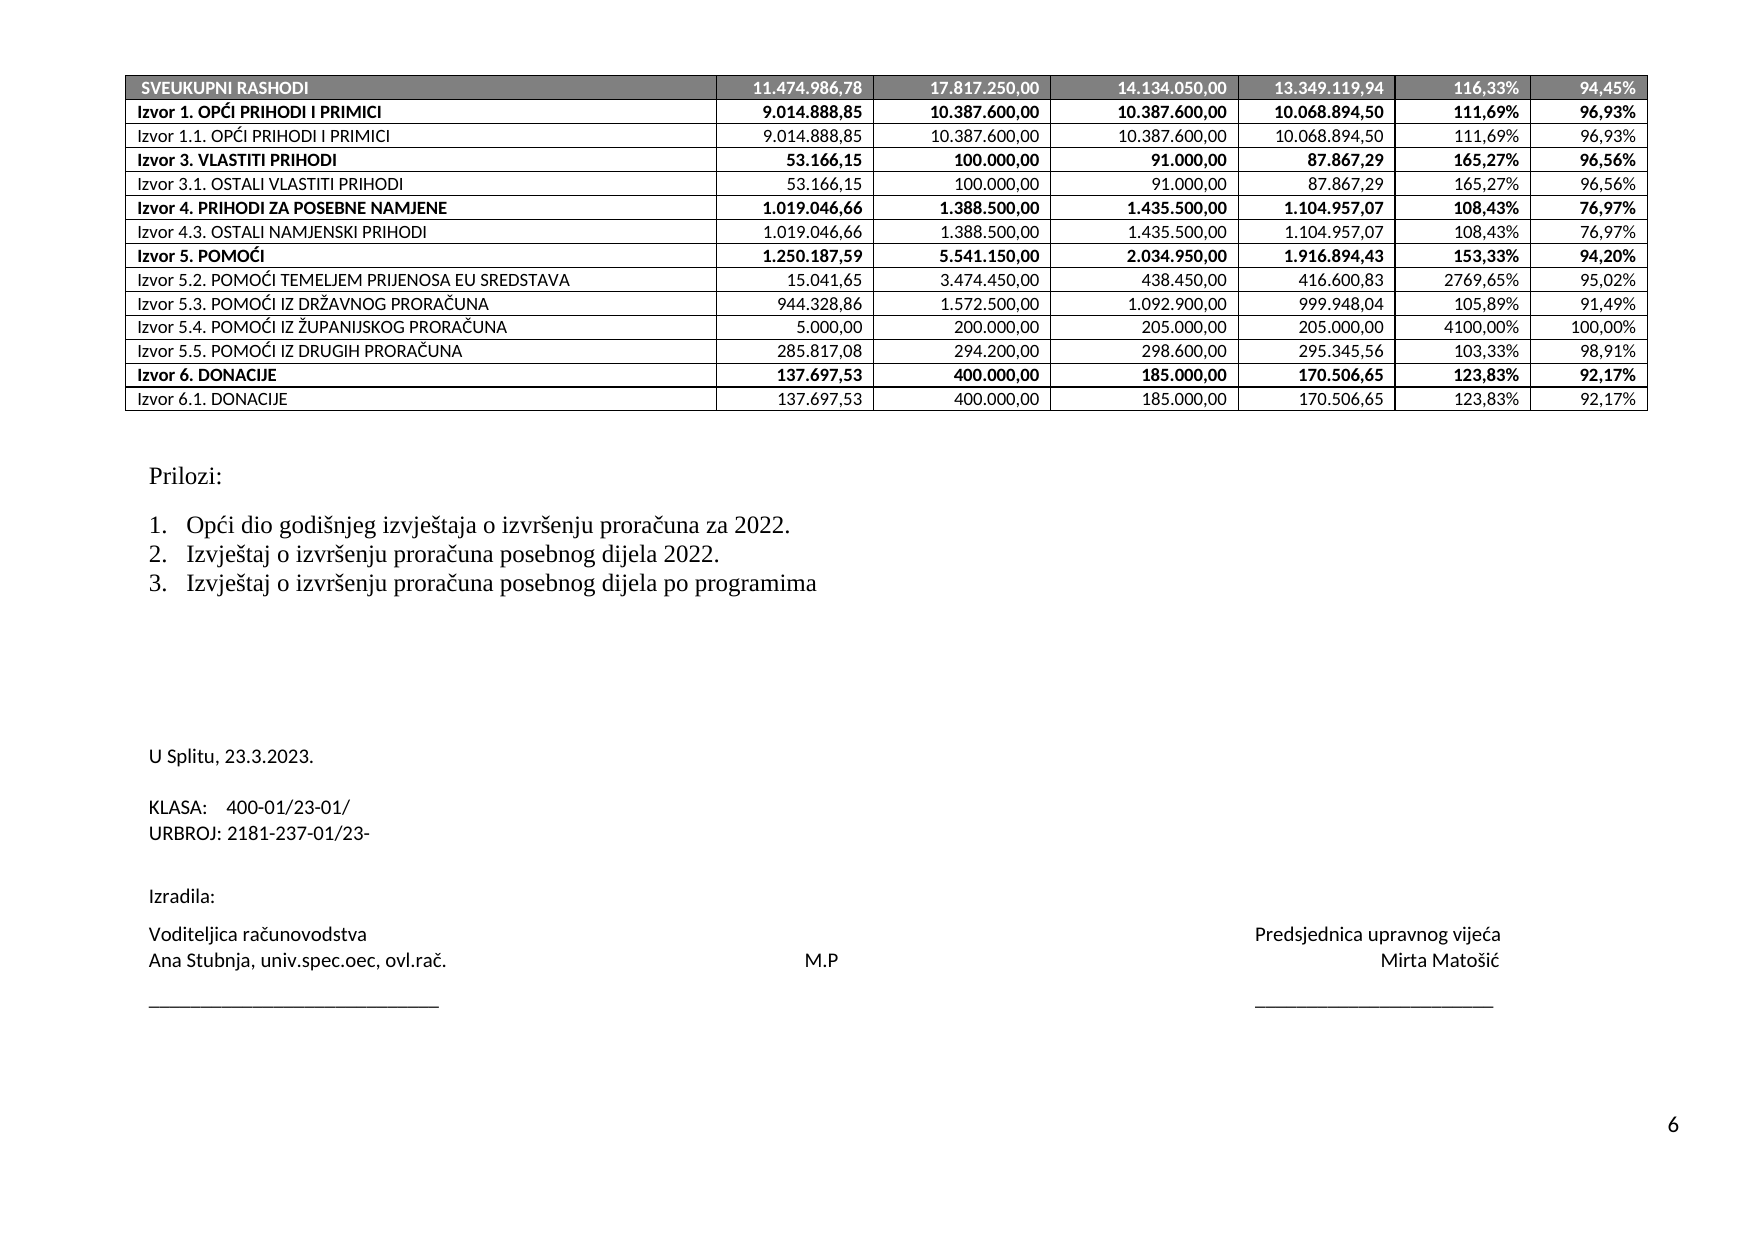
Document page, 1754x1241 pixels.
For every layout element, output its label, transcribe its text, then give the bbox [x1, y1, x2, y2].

table_cell 105,89% [1396, 292, 1530, 314]
table_cell 165,27% [1396, 172, 1530, 195]
table_cell 87.867,29 [1239, 148, 1394, 171]
table_cell 94,20% [1531, 244, 1647, 267]
table_cell 1.092.900,00 [1051, 292, 1238, 314]
text Prilozi: [75, 461, 1679, 490]
table_cell Izvor 5. POMOĆI [126, 244, 716, 267]
table_cell 999.948,04 [1239, 292, 1394, 314]
table_cell 10.068.894,50 [1239, 100, 1394, 123]
table_cell 10.387.600,00 [874, 124, 1050, 147]
table_cell 96,56% [1531, 148, 1647, 171]
table_cell 944.328,86 [717, 292, 873, 314]
table_cell 185.000,00 [1051, 364, 1238, 386]
table_cell 1.104.957,07 [1239, 220, 1394, 243]
table_cell 15.041,65 [717, 268, 873, 291]
table_cell 92,17% [1531, 364, 1647, 386]
table_cell Izvor 3. VLASTITI PRIHODI [126, 148, 716, 171]
table_cell 96,93% [1531, 100, 1647, 123]
table_cell 1.435.500,00 [1051, 196, 1238, 219]
table_cell 1.104.957,07 [1239, 196, 1394, 219]
table_cell Izvor 1.1. OPĆI PRIHODI I PRIMICI [126, 124, 716, 147]
table_cell 96,93% [1531, 124, 1647, 147]
table_cell 108,43% [1396, 196, 1530, 219]
text Ana Stubnja, univ.spec.oec, ovl.rač. M.P Mirta Matošić [149, 947, 1679, 972]
text URBROJ: 2181-237-01/23- [149, 820, 1679, 845]
table_cell 100.000,00 [874, 148, 1050, 171]
table_cell 111,69% [1396, 124, 1530, 147]
table_cell Izvor 4. PRIHODI ZA POSEBNE NAMJENE [126, 196, 716, 219]
table_cell Izvor 5.2. POMOĆI TEMELJEM PRIJENOSA EU SREDSTAVA [126, 268, 716, 291]
table_cell 4100,00% [1396, 316, 1530, 338]
table_cell 205.000,00 [1051, 316, 1238, 338]
table_cell 295.345,56 [1239, 340, 1394, 362]
table_cell 108,43% [1396, 220, 1530, 243]
table_cell 5.000,00 [717, 316, 873, 338]
table_cell Izvor 3.1. OSTALI VLASTITI PRIHODI [126, 172, 716, 195]
table_cell 91.000,00 [1051, 172, 1238, 195]
table_cell 91,49% [1531, 292, 1647, 314]
table_cell Izvor 4.3. OSTALI NAMJENSKI PRIHODI [126, 220, 716, 243]
table_cell Izvor 6. DONACIJE [126, 364, 716, 386]
table_cell 438.450,00 [1051, 268, 1238, 291]
table_cell 5.541.150,00 [874, 244, 1050, 267]
table_cell 10.387.600,00 [874, 100, 1050, 123]
table_cell 116,33% [1396, 76, 1530, 99]
text KLASA: 400-01/23-01/ [149, 794, 1679, 820]
table_cell 76,97% [1531, 196, 1647, 219]
table_cell 170.506,65 [1239, 364, 1394, 386]
table_cell 165,27% [1396, 148, 1530, 171]
table_cell Izvor 1. OPĆI PRIHODI I PRIMICI [126, 100, 716, 123]
table_cell 95,02% [1531, 268, 1647, 291]
table_cell 200.000,00 [874, 316, 1050, 338]
table_cell 53.166,15 [717, 148, 873, 171]
table_cell 53.166,15 [717, 172, 873, 195]
table_cell 1.572.500,00 [874, 292, 1050, 314]
table_cell 10.068.894,50 [1239, 124, 1394, 147]
table_cell 123,83% [1396, 364, 1530, 386]
table_cell 1.019.046,66 [717, 196, 873, 219]
table_cell 123,83% [1396, 388, 1530, 410]
table_cell 185.000,00 [1051, 388, 1238, 410]
text Voditeljica računovodstva Predsjednica upravnog vijeća [149, 921, 1679, 947]
table_cell 11.474.986,78 [717, 76, 873, 99]
table_cell 137.697,53 [717, 388, 873, 410]
table_cell 170.506,65 [1239, 388, 1394, 410]
text U Splitu, 23.3.2023. [149, 743, 1679, 769]
list Izvještaj o izvršenju proračuna posebnog dijela 2022. [148, 539, 1679, 568]
table_cell 1.435.500,00 [1051, 220, 1238, 243]
table_cell 1.916.894,43 [1239, 244, 1394, 267]
table_cell 91.000,00 [1051, 148, 1238, 171]
table_cell 17.817.250,00 [874, 76, 1050, 99]
table_cell 298.600,00 [1051, 340, 1238, 362]
table_cell 137.697,53 [717, 364, 873, 386]
table_cell 1.250.187,59 [717, 244, 873, 267]
table_cell 87.867,29 [1239, 172, 1394, 195]
table_cell SVEUKUPNI RASHODI [126, 76, 716, 99]
table_cell 13.349.119,94 [1239, 76, 1394, 99]
table_cell 294.200,00 [874, 340, 1050, 362]
table_cell 205.000,00 [1239, 316, 1394, 338]
table_cell 100,00% [1531, 316, 1647, 338]
table_cell 153,33% [1396, 244, 1530, 267]
table_cell 400.000,00 [874, 364, 1050, 386]
table_cell 10.387.600,00 [1051, 124, 1238, 147]
table_cell 103,33% [1396, 340, 1530, 362]
text ____________________________ _______________________ [149, 985, 1679, 1010]
text Izradila: [149, 883, 1679, 909]
table_cell 100.000,00 [874, 172, 1050, 195]
list Opći dio godišnjeg izvještaja o izvršenju proračuna za 2022. [148, 511, 1679, 539]
table_cell 400.000,00 [874, 388, 1050, 410]
table_cell 9.014.888,85 [717, 100, 873, 123]
table_cell 1.019.046,66 [717, 220, 873, 243]
table_cell 2.034.950,00 [1051, 244, 1238, 267]
table_cell 76,97% [1531, 220, 1647, 243]
table_cell 96,56% [1531, 172, 1647, 195]
table_cell Izvor 6.1. DONACIJE [126, 388, 716, 410]
table_cell 98,91% [1531, 340, 1647, 362]
table_cell 3.474.450,00 [874, 268, 1050, 291]
table_cell 9.014.888,85 [717, 124, 873, 147]
table_cell 2769,65% [1396, 268, 1530, 291]
table_cell 416.600,83 [1239, 268, 1394, 291]
table_cell 14.134.050,00 [1051, 76, 1238, 99]
table_cell 1.388.500,00 [874, 220, 1050, 243]
table_cell 92,17% [1531, 388, 1647, 410]
table_cell 94,45% [1531, 76, 1647, 99]
table_cell Izvor 5.4. POMOĆI IZ ŽUPANIJSKOG PRORAČUNA [126, 316, 716, 338]
table_cell Izvor 5.5. POMOĆI IZ DRUGIH PRORAČUNA [126, 340, 716, 362]
table_cell Izvor 5.3. POMOĆI IZ DRŽAVNOG PRORAČUNA [126, 292, 716, 314]
list Izvještaj o izvršenju proračuna posebnog dijela po programima [148, 568, 1679, 597]
table_cell 1.388.500,00 [874, 196, 1050, 219]
table_cell 285.817,08 [717, 340, 873, 362]
table_cell 111,69% [1396, 100, 1530, 123]
table_cell 10.387.600,00 [1051, 100, 1238, 123]
